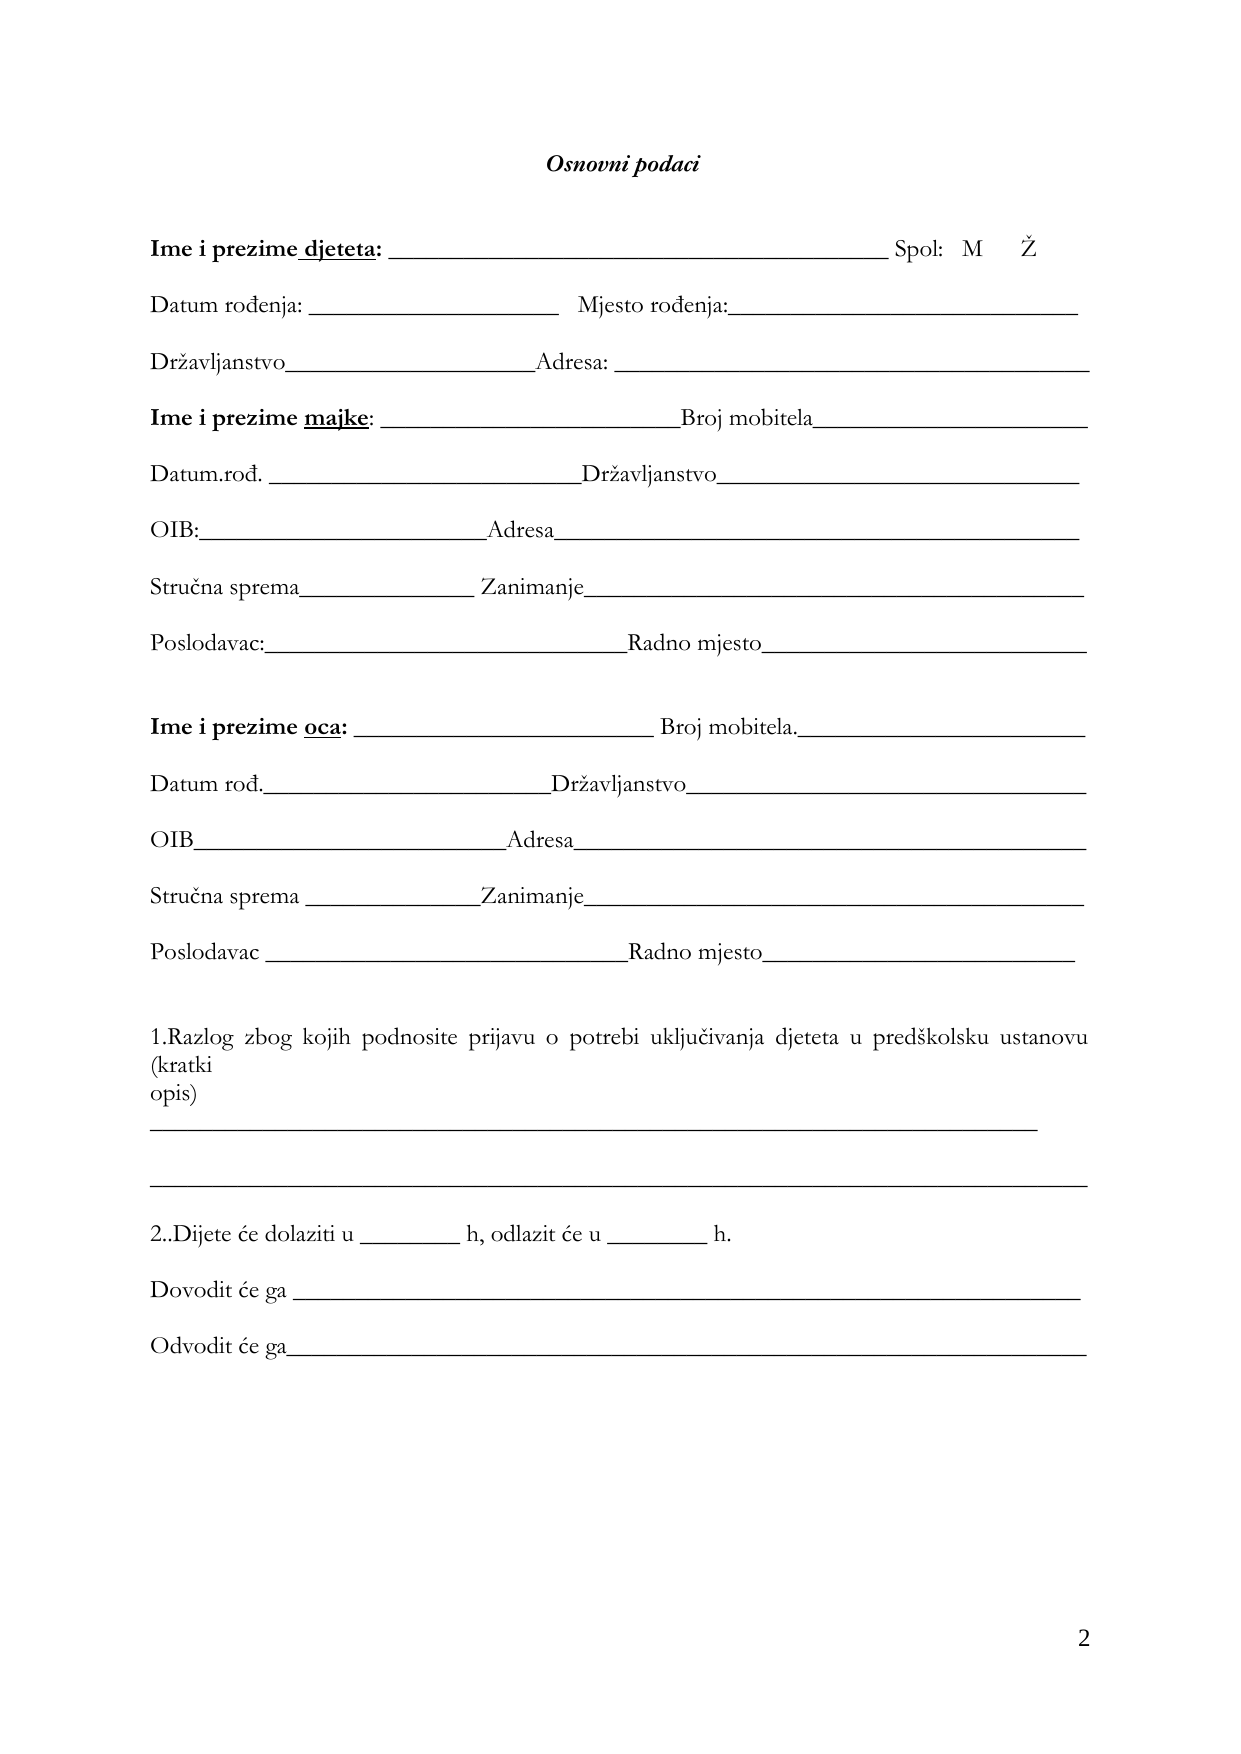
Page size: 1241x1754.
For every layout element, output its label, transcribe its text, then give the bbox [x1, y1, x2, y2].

text Ime i prezime majke: ________________________Broj mobitela______________________ [150, 404, 1090, 432]
text Poslodavac _____________________________Radno mjesto_________________________ [150, 938, 1090, 966]
text Ime i prezime djeteta: ________________________________________ Spol: M Ž [150, 235, 1090, 263]
text Datum.rođ. _________________________Državljanstvo_____________________________ [150, 460, 1090, 488]
text Odvodit će ga________________________________________________________________ [150, 1332, 1090, 1360]
text _______________________________________________________________________ [150, 1107, 1090, 1135]
text 1.Razlog zbog kojih podnosite prijavu o potrebi uključivanja djeteta u predškolsku ustanovu (kratki [150, 1022, 1090, 1079]
text Ime i prezime oca: ________________________ Broj mobitela._______________________ [150, 713, 1090, 741]
subtitle Osnovni podaci [150, 150, 1090, 178]
text Stručna sprema______________ Zanimanje________________________________________ [150, 572, 1090, 601]
text Poslodavac:_____________________________Radno mjesto__________________________ [150, 629, 1090, 657]
text Datum rođenja: ____________________ Mjesto rođenja:____________________________ [150, 291, 1090, 319]
text Datum rođ._______________________Državljanstvo________________________________ [150, 769, 1090, 797]
text opis) [150, 1079, 1090, 1107]
text Dovodit će ga _______________________________________________________________ [150, 1276, 1090, 1304]
text ___________________________________________________________________________ [150, 1163, 1090, 1191]
text 2..Dijete će dolaziti u ________ h, odlazit će u ________ h. [150, 1219, 1090, 1247]
text Stručna sprema ______________Zanimanje________________________________________ [150, 882, 1090, 910]
text OIB:_______________________Adresa__________________________________________ [150, 516, 1090, 544]
text Državljanstvo____________________Adresa: ______________________________________ [150, 347, 1090, 376]
text OIB_________________________Adresa_________________________________________ [150, 826, 1090, 854]
